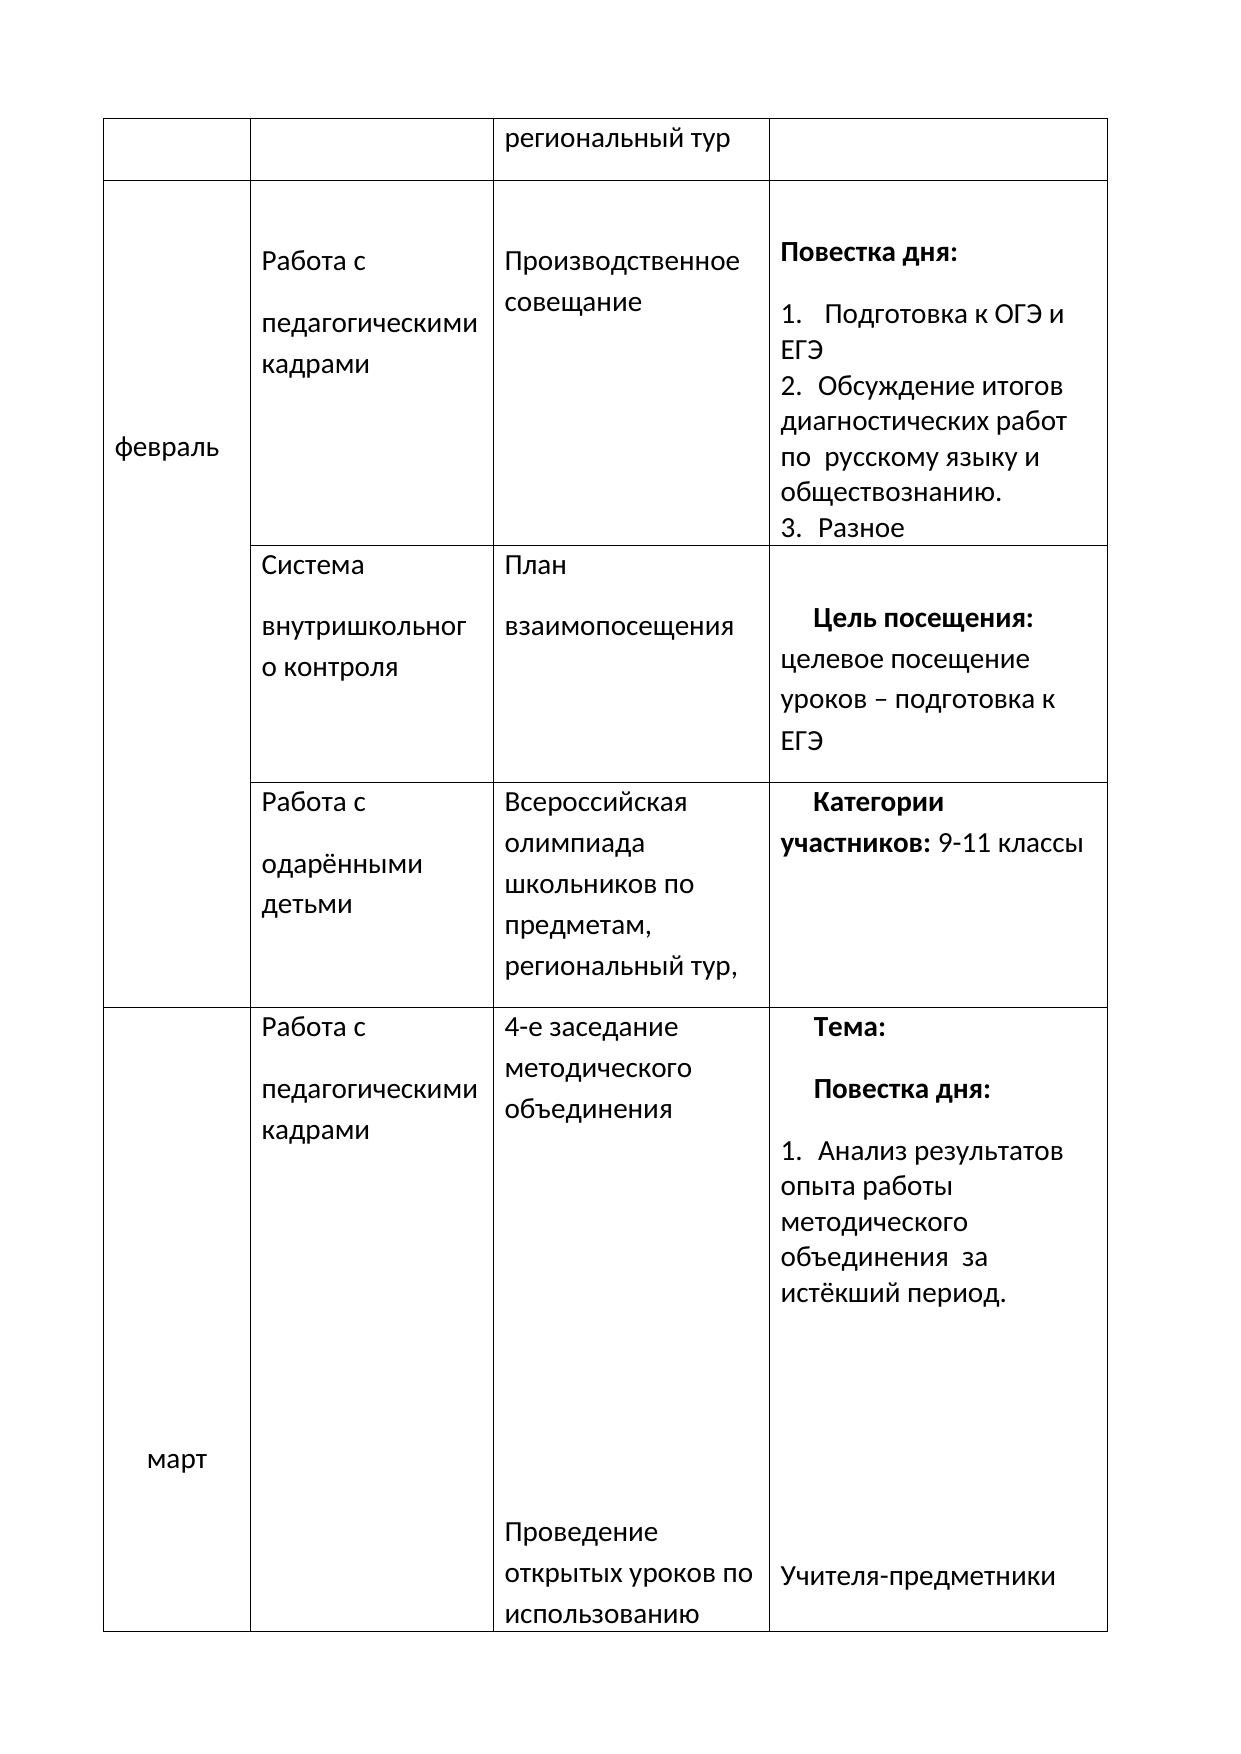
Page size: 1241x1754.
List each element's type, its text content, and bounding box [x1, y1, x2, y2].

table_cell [770, 119, 1107, 179]
table_cell Цель посещения: целевое посещение уроков – подготовка к ЕГЭ [770, 546, 1107, 782]
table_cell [770, 1008, 1107, 1631]
table_cell Категории участников: 9-11 классы [770, 783, 1107, 1007]
table_cell Всероссийская олимпиада школьников по предметам, региональный тур, [494, 783, 769, 1007]
table_cell План взаимопосещения [494, 546, 769, 782]
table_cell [494, 119, 769, 179]
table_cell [251, 119, 493, 179]
table_cell Работа с одарёнными детьми [251, 783, 493, 1007]
table_cell Производственное совещание [494, 181, 769, 545]
table_cell февраль [104, 181, 250, 1007]
table_cell Система внутришкольного контроля [251, 546, 493, 782]
table_cell март [104, 1008, 250, 1631]
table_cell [251, 1008, 493, 1631]
table_cell Повестка дня: Подготовка к ОГЭ и ЕГЭ Обсуждение итогов диагностических работ по русскому языку и обществознанию. Разное [770, 181, 1107, 545]
table_cell Работа с педагогическими кадрами [251, 181, 493, 545]
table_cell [494, 1008, 769, 1631]
